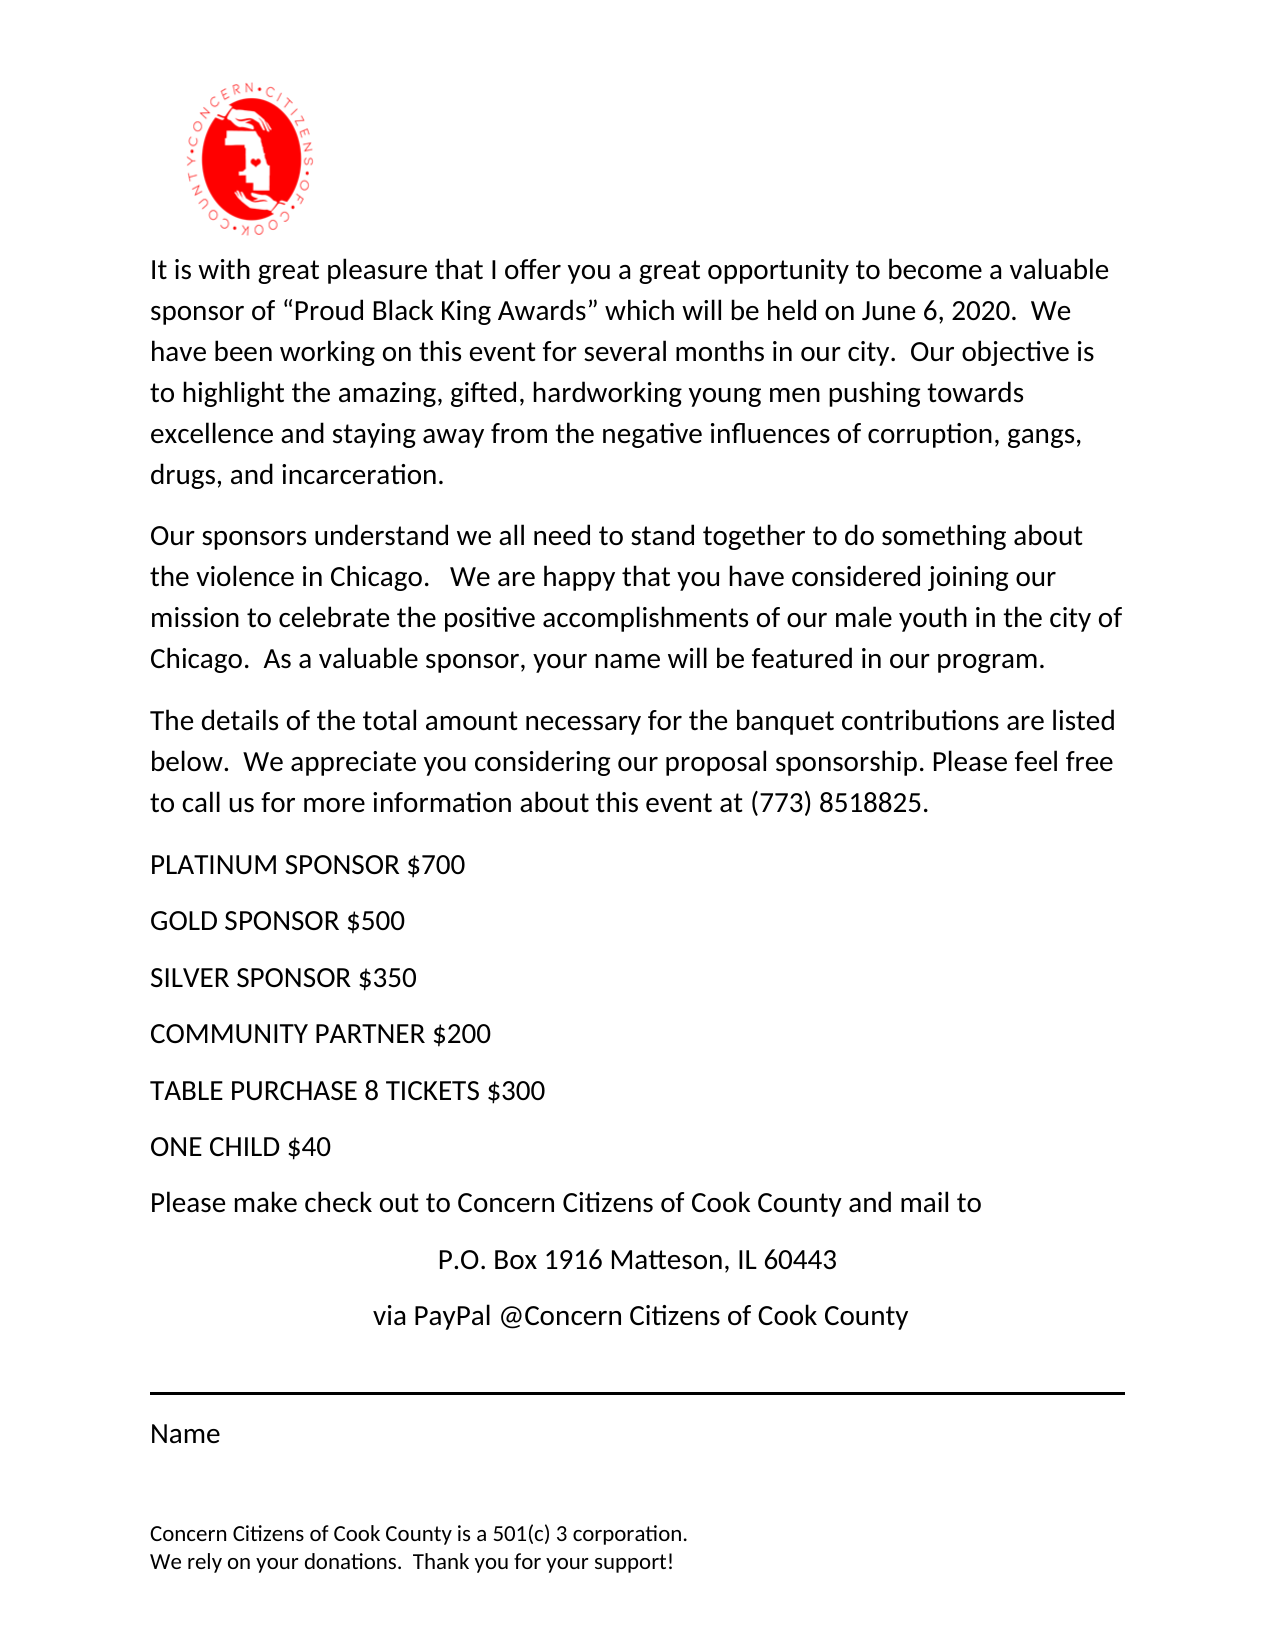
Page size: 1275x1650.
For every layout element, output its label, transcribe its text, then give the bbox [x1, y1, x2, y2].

text PLATINUM SPONSOR $700 [150, 846, 1125, 881]
text The details of the total amount necessary for the banquet contributions are listed below. We appreciate you considering our proposal sponsorship. Please feel free to call us for more information about this event at (773) 8518825. [150, 702, 1125, 819]
text Please make check out to Concern Citizens of Cook County and mail to [150, 1184, 1125, 1220]
text It is with great pleasure that I offer you a great opportunity to become a valuable sponsor of “Proud Black King Awards” which will be held on June 6, 2020. We have been working on this event for several months in our city. Our objective is to highlight the amazing, gifted, hardworking young men pushing towards excellence and staying away from the negative influences of corruption, gangs, drugs, and incarceration. [150, 251, 1125, 491]
text GOLD SPONSOR $500 [150, 902, 1125, 938]
text SILVER SPONSOR $350 [150, 959, 1125, 994]
text ONE CHILD $40 [150, 1128, 1125, 1164]
text P.O. Box 1916 Matteson, IL 60443 [150, 1241, 1125, 1277]
text Our sponsors understand we all need to stand together to do something about the violence in Chicago. We are happy that you have considered joining our mission to celebrate the positive accomplishments of our male youth in the city of Chicago. As a valuable sponsor, your name will be featured in our program. [150, 517, 1125, 676]
text Name [150, 1416, 1125, 1451]
text TABLE PURCHASE 8 TICKETS $300 [150, 1072, 1125, 1107]
picture [150, 75, 347, 251]
text COMMUNITY PARTNER $200 [150, 1015, 1125, 1051]
text via PayPal @Concern Citizens of Cook County [150, 1297, 1125, 1333]
